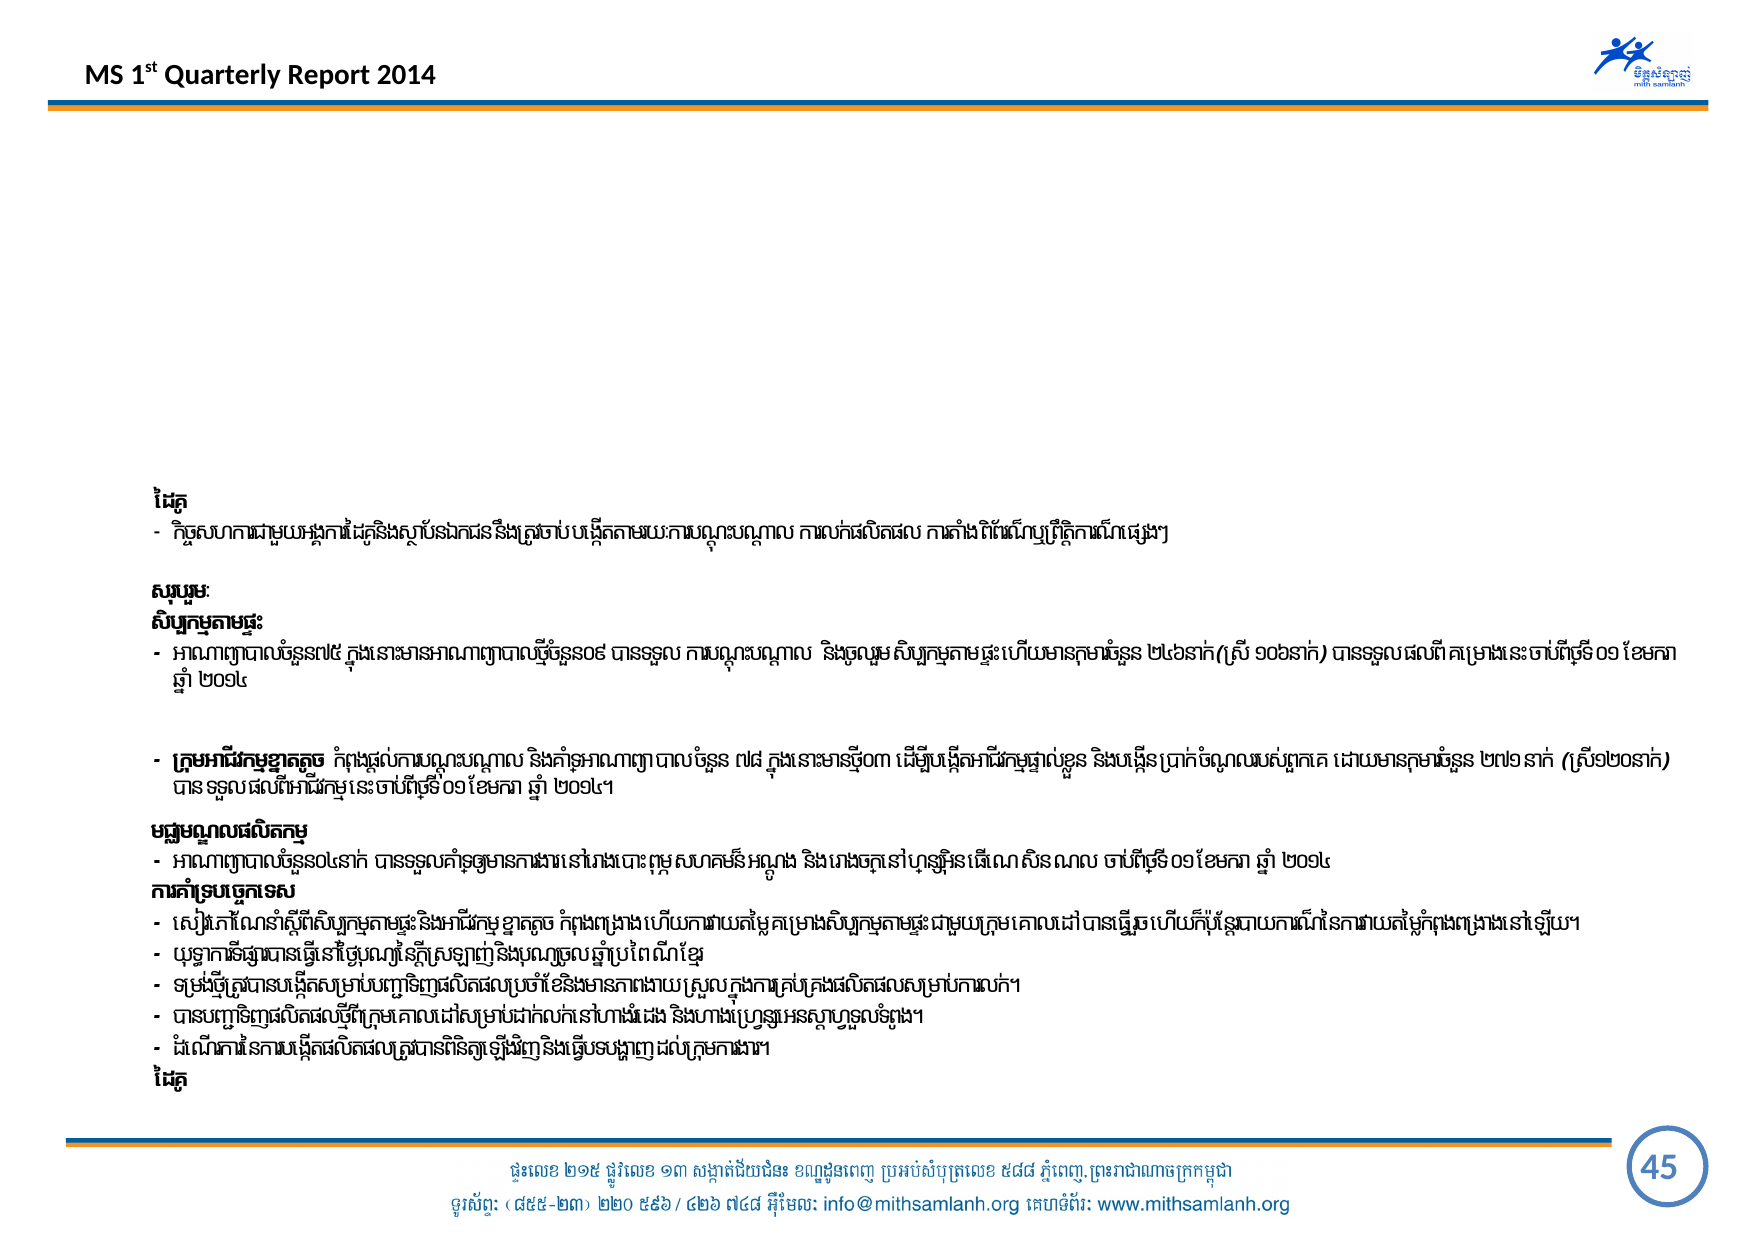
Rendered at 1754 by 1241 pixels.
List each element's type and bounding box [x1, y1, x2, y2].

picture [47, 100, 1709, 111]
picture [440, 1152, 1305, 1221]
picture [65, 1138, 1612, 1147]
picture [1590, 31, 1694, 92]
